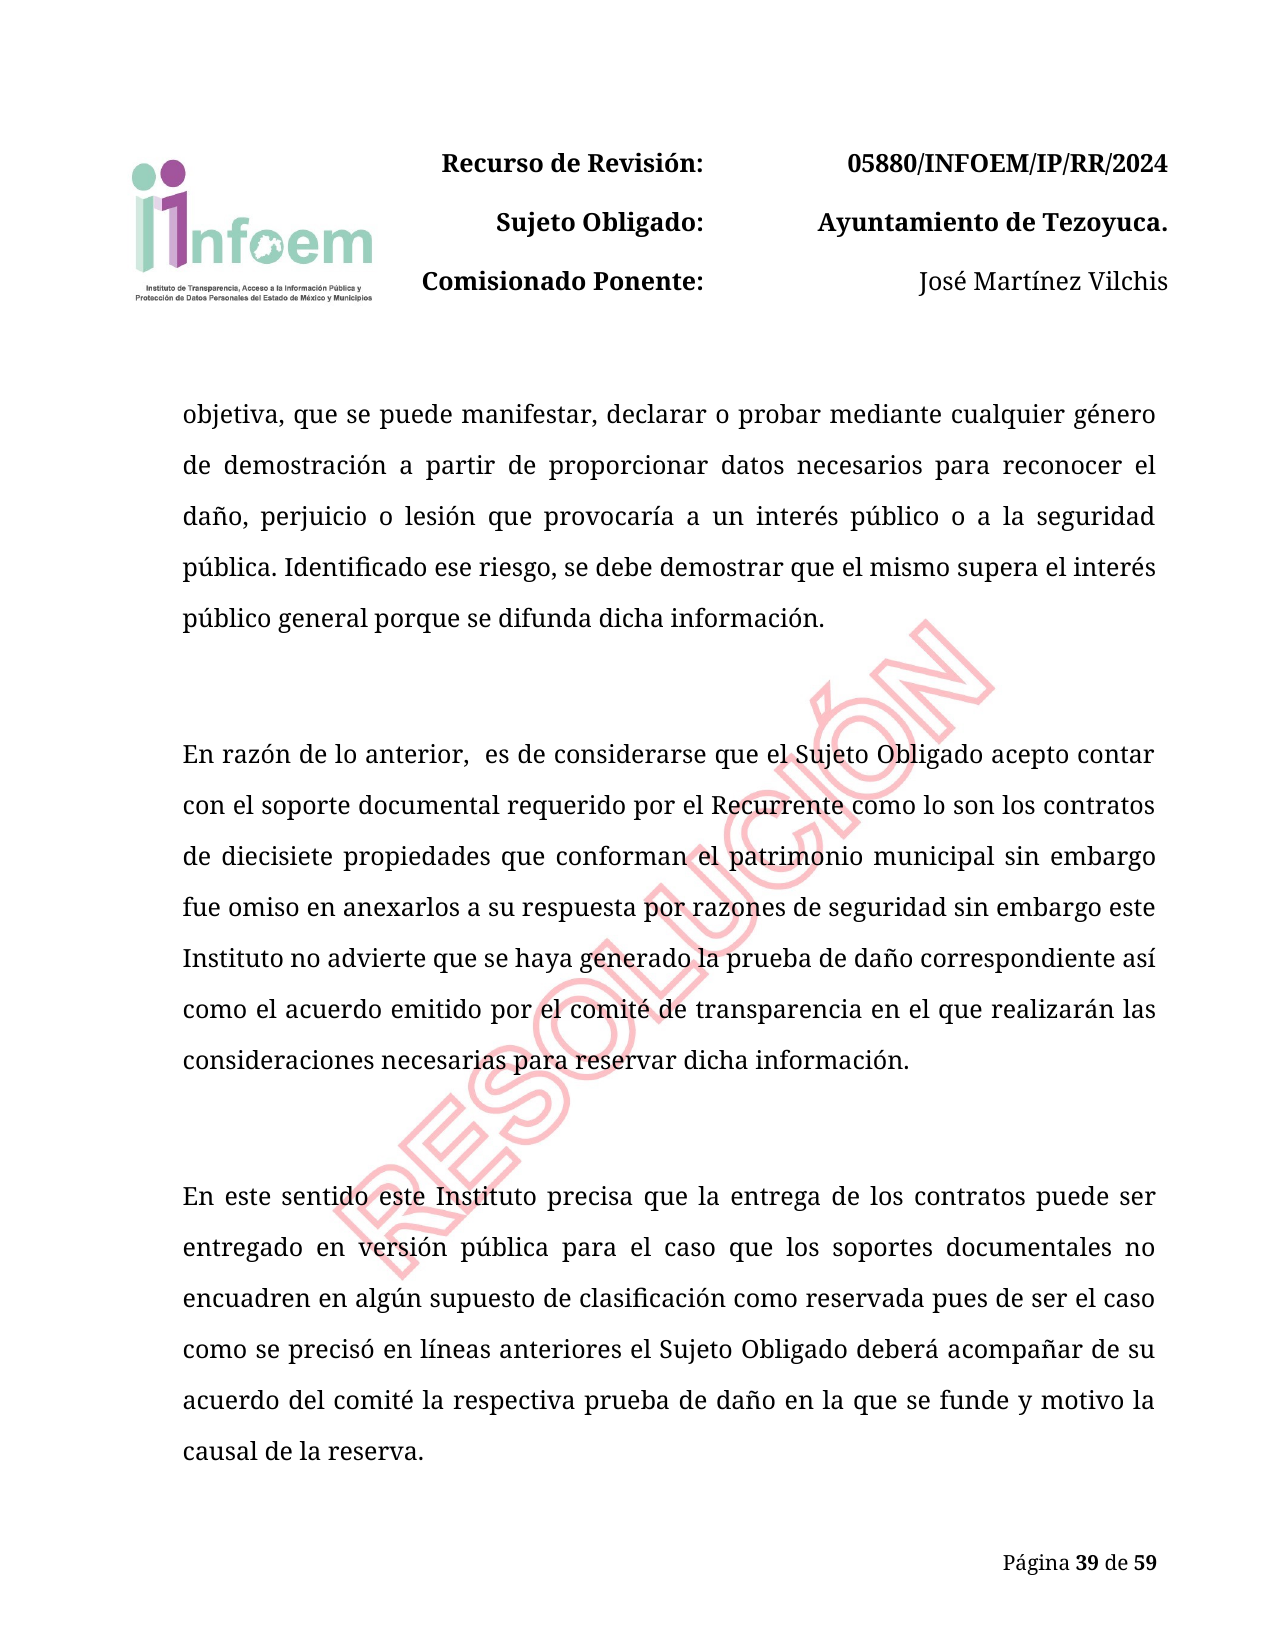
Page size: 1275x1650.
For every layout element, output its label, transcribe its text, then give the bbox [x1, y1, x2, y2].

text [182, 397, 1157, 635]
picture [12, 99, 1275, 1650]
text En razón de lo anterior, es de considerarse que el Sujeto Obligado acepto contar con el soporte documental requerido por el Recurrente como lo son los contratos de diecisiete propiedades que conforman el patrimonio municipal sin embargo fue omiso en anexarlos a su respuesta por razones de seguridad sin embargo este Instituto no advierte que se haya generado la prueba de daño correspondiente así como el acuerdo emitido por el comité de transparencia en el que realizarán las consideraciones necesarias para reservar dicha información. [182, 737, 1157, 1077]
text En este sentido este Instituto precisa que la entrega de los contratos puede ser entregado en versión pública para el caso que los soportes documentales no encuadren en algún supuesto de clasificación como reservada pues de ser el caso como se precisó en líneas anteriores el Sujeto Obligado deberá acompañar de su acuerdo del comité la respectiva prueba de daño en la que se funde y motivo la causal de la reserva. [182, 1178, 1157, 1467]
